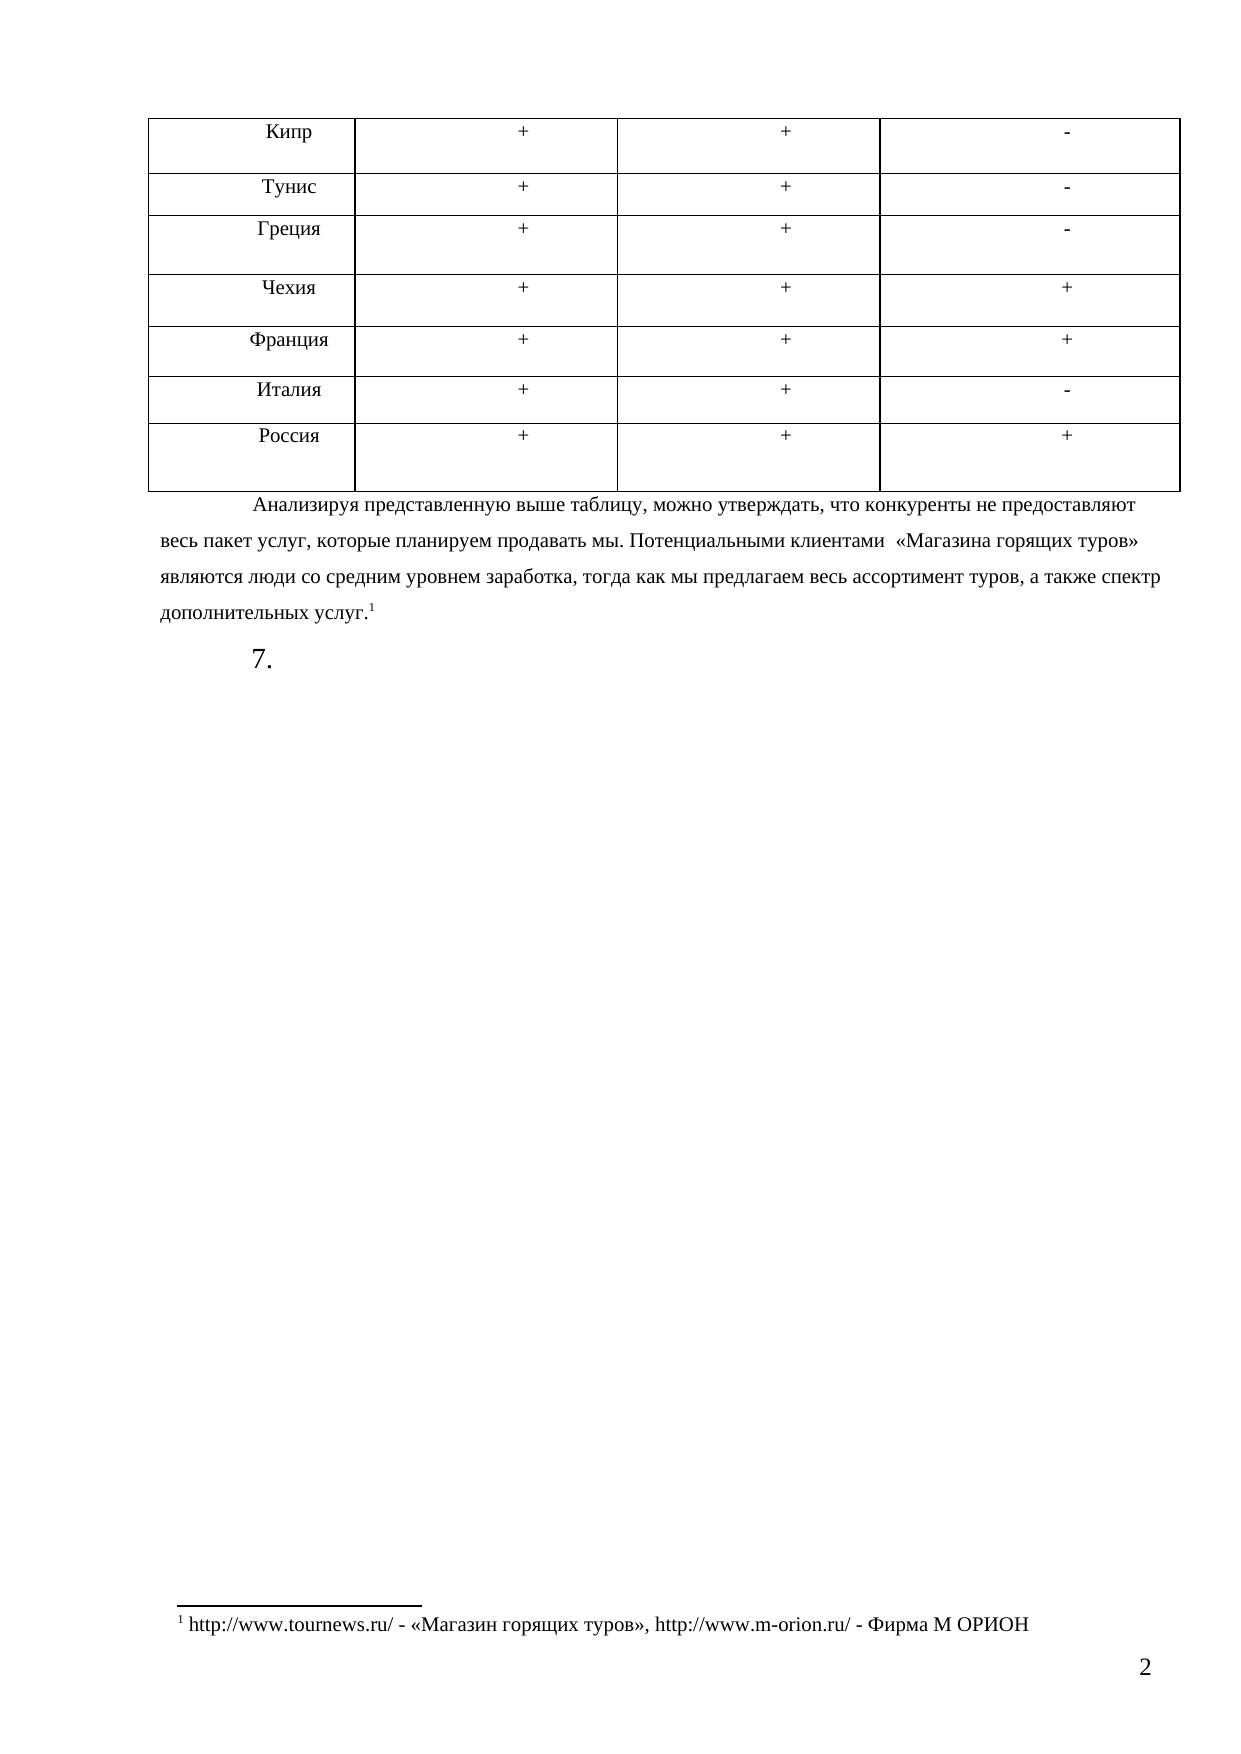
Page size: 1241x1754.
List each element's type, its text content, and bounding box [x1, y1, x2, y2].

table_cell + [356, 174, 617, 214]
table_cell + [618, 216, 879, 274]
table_cell Тунис [149, 174, 354, 214]
table_cell + [618, 424, 879, 491]
table_cell + [881, 424, 1179, 491]
table_cell + [618, 275, 879, 326]
table_cell - [881, 119, 1179, 173]
table_cell + [356, 119, 617, 173]
table_cell Кипр [149, 119, 354, 173]
table_cell Чехия [149, 275, 354, 326]
table_cell - [881, 377, 1179, 422]
table_cell Россия [149, 424, 354, 491]
table_cell Италия [149, 377, 354, 422]
table_cell Франция [149, 327, 354, 376]
table_cell + [618, 119, 879, 173]
table_cell + [356, 327, 617, 376]
table_cell - [881, 216, 1179, 274]
table_cell + [618, 327, 879, 376]
table_cell Анализируя представленную выше таблицу, можно утверждать, что конкуренты не предоставляют весь пакет услуг, которые планируем продавать мы. Потенциальными клиентами «Магазина горящих туров» являются люди со средним уровнем заработка, тогда как мы предлагаем весь ассортимент туров, а также спектр дополнительных услуг. [149, 492, 1180, 641]
table_cell + [356, 424, 617, 491]
table_cell + [881, 327, 1179, 376]
table_cell + [618, 377, 879, 422]
table_cell Греция [149, 216, 354, 274]
table_cell - [881, 174, 1179, 214]
table_cell + [356, 275, 617, 326]
table_cell + [618, 174, 879, 214]
table_cell + [356, 216, 617, 274]
table_cell + [356, 377, 617, 422]
table_cell + [881, 275, 1179, 326]
